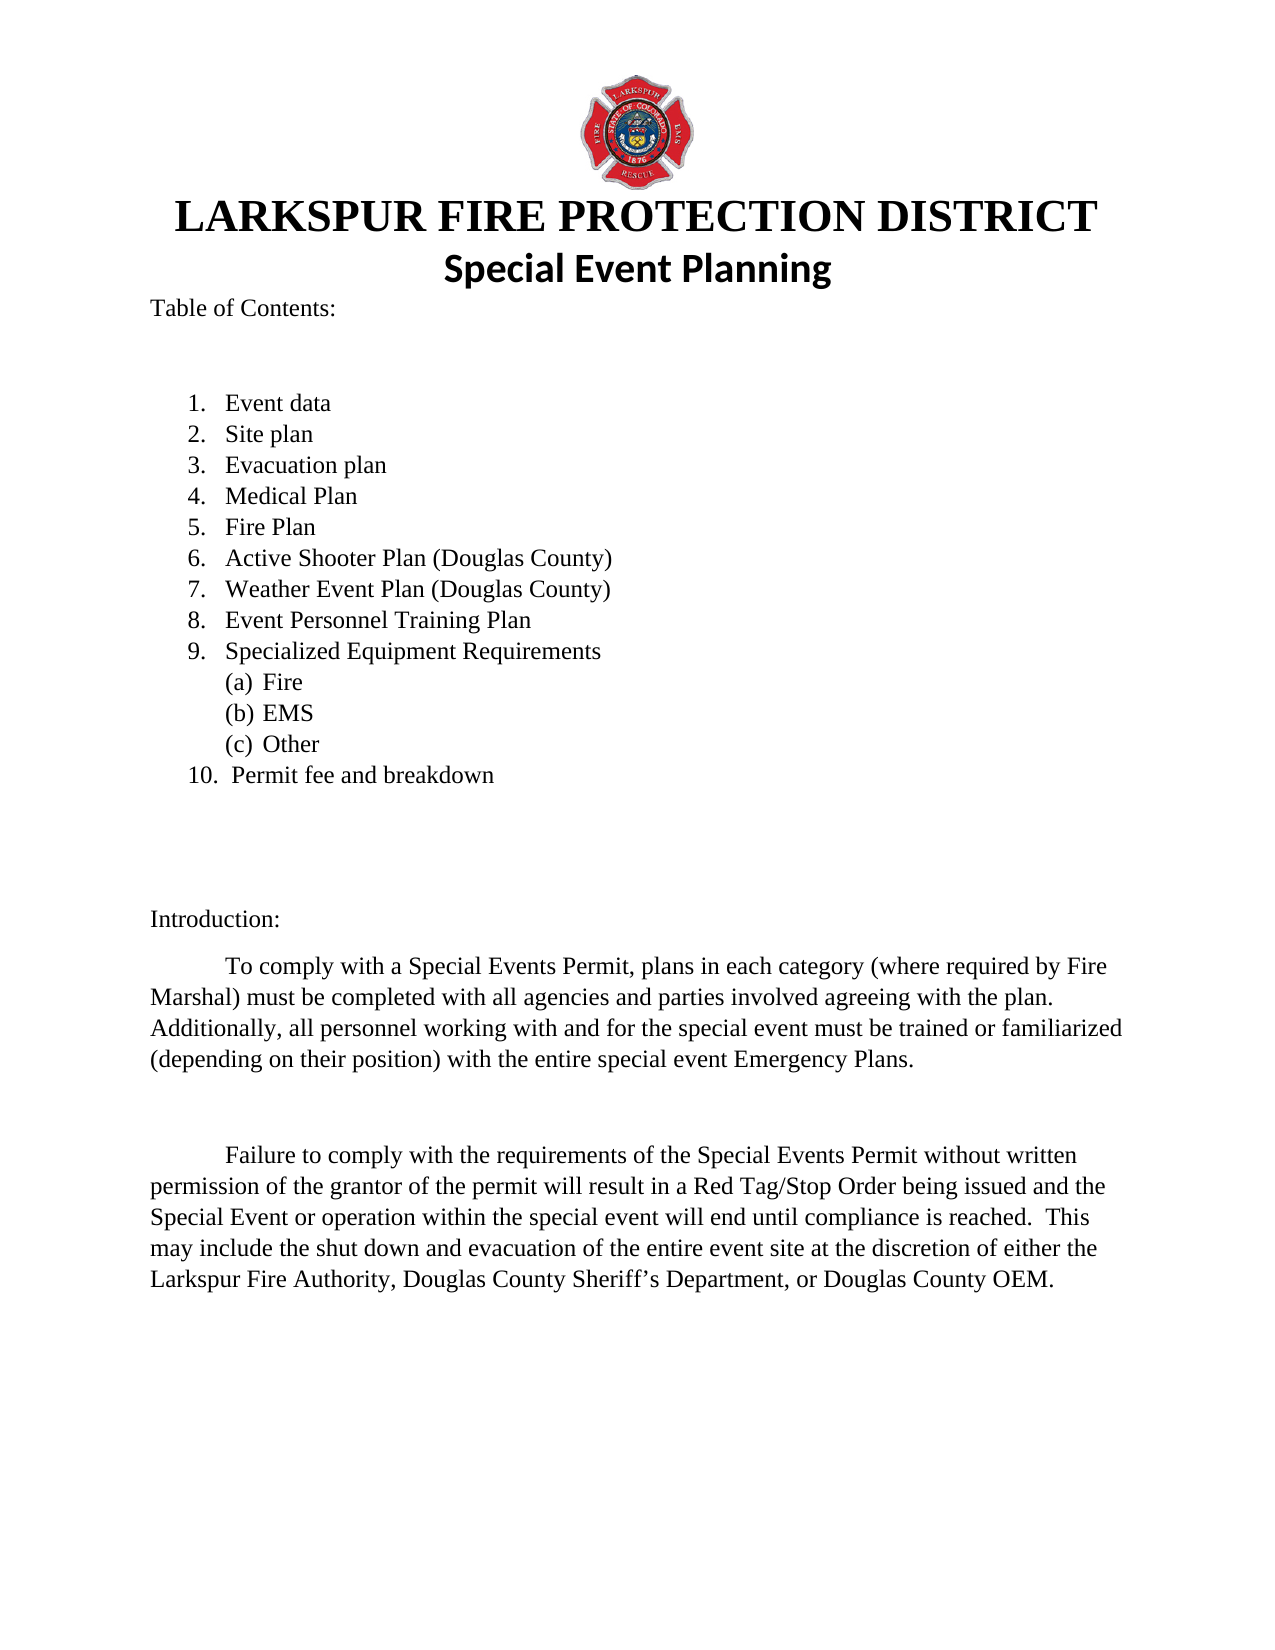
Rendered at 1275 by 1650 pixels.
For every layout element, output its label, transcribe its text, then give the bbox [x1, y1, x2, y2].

list Specialized Equipment Requirements [187, 636, 1125, 665]
text Introduction: [150, 904, 1125, 932]
list Weather Event Plan (Douglas County) [187, 574, 1125, 603]
text Failure to comply with the requirements of the Special Events Permit without written permission of the grantor of the permit will result in a Red Tag/Stop Order being issued and the Special Event or operation within the special event will end until compliance is reached. This may include the shut down and evacuation of the entire event site at the discretion of either the Larkspur Fire Authority, Douglas County Sheriff’s Department, or Douglas County OEM. [150, 1140, 1125, 1293]
list Event data [187, 388, 1125, 417]
list Other [225, 729, 1125, 758]
list Medical Plan [187, 481, 1125, 510]
text To comply with a Special Events Permit, plans in each category (where required by Fire Marshal) must be completed with all agencies and parties involved agreeing with the plan. Additionally, all personnel working with and for the special event must be trained or familiarized (depending on their position) with the entire special event Emergency Plans. [150, 951, 1125, 1073]
list Active Shooter Plan (Douglas County) [187, 543, 1125, 572]
list Event Personnel Training Plan [187, 605, 1125, 634]
list Fire [225, 667, 1125, 696]
list EMS [225, 698, 1125, 727]
list Permit fee and breakdown [187, 761, 1125, 789]
list Fire Plan [187, 512, 1125, 541]
list Evacuation plan [187, 450, 1125, 479]
list Site plan [187, 419, 1125, 448]
text Table of Contents: [150, 293, 1125, 321]
